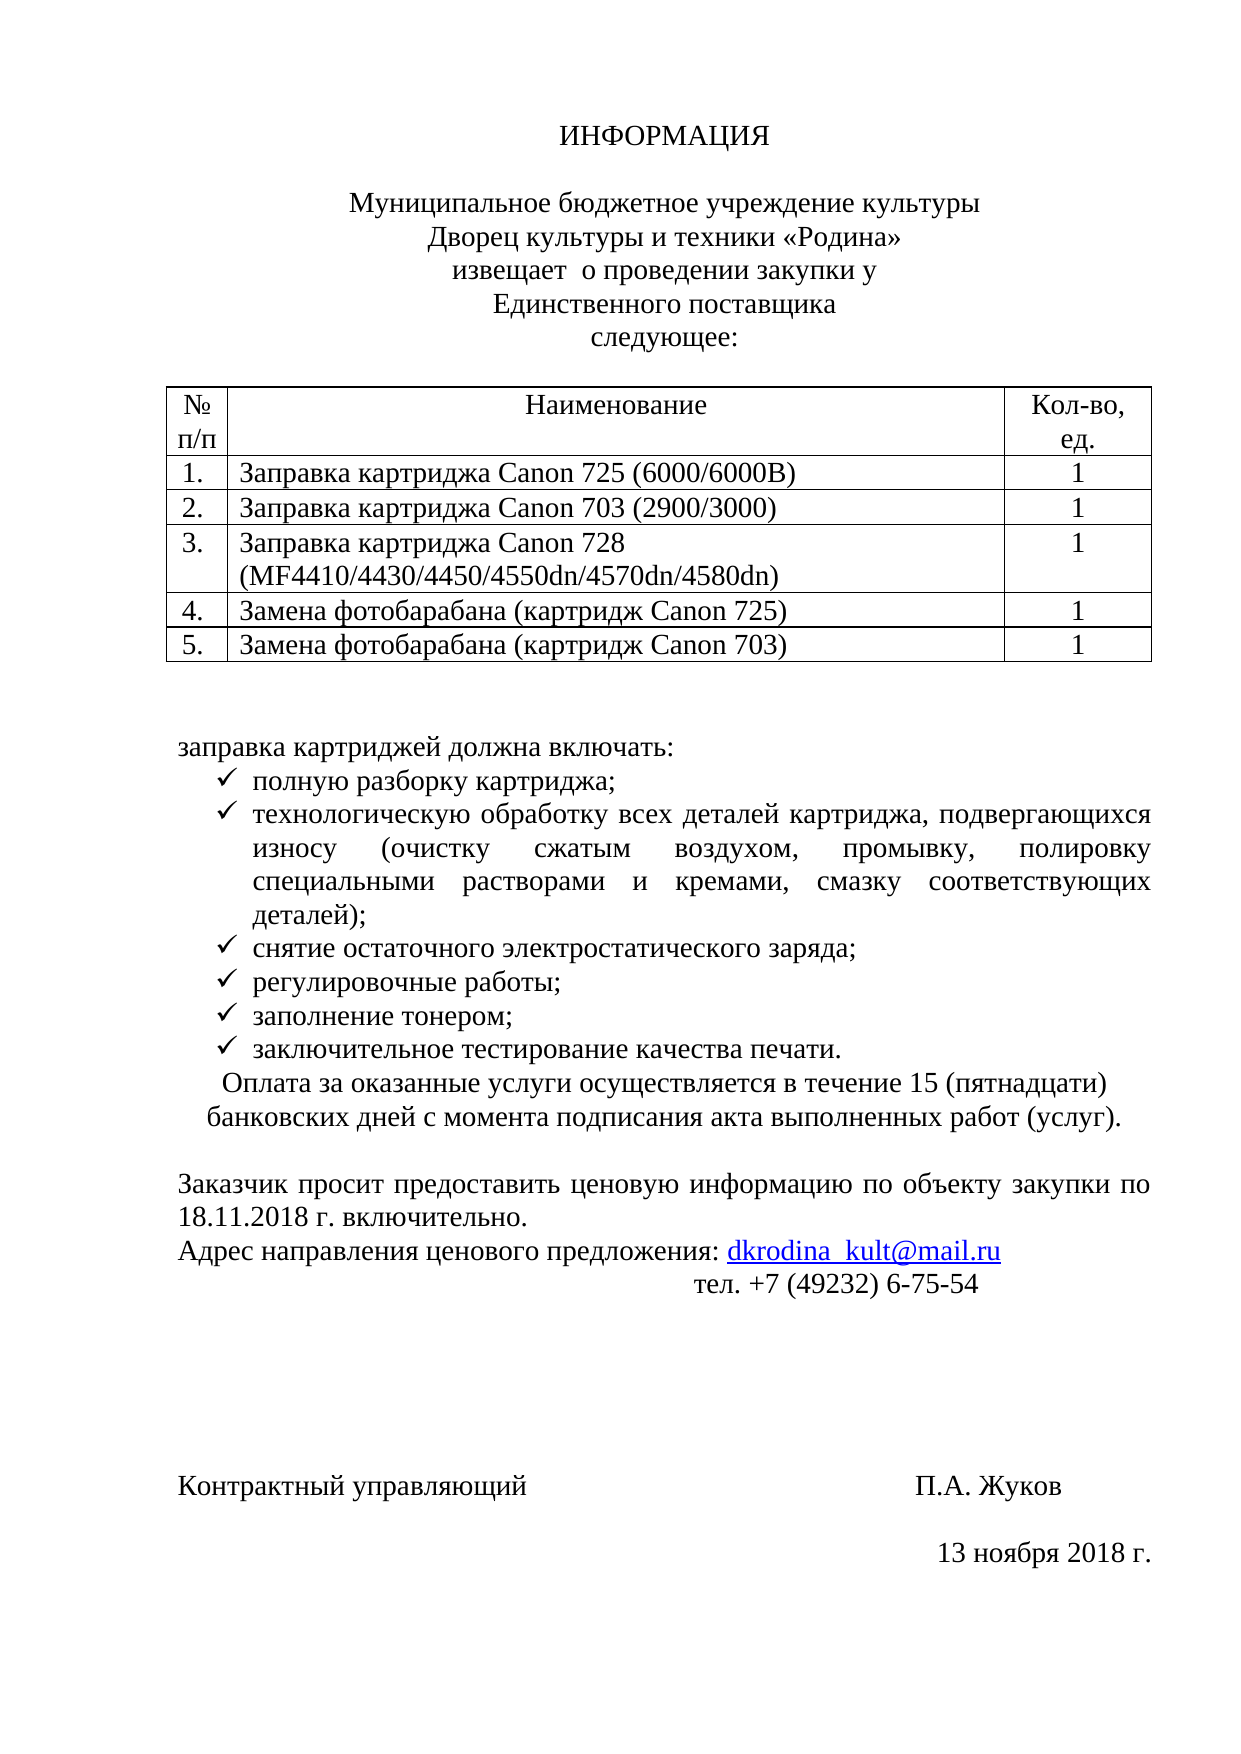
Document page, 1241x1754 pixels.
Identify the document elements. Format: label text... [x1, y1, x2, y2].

table_cell 1 [1005, 525, 1151, 592]
table_header Наименование [228, 388, 1004, 454]
table_cell [167, 525, 227, 592]
table_cell Заправка картриджа Canon 728 (MF4410/4430/4450/4550dn/4570dn/4580dn) [228, 525, 1004, 592]
list регулировочные работы; [215, 964, 1152, 998]
text следующее: [177, 319, 1152, 353]
text Муниципальное бюджетное учреждение культуры [177, 185, 1152, 219]
table_cell Заправка картриджа Canon 725 (6000/6000B) [228, 456, 1004, 489]
table_cell [167, 628, 227, 661]
text тел. +7 (49232) 6-75-54 [177, 1266, 1152, 1300]
table_cell 1 [1005, 456, 1151, 489]
text ИНФОРМАЦИЯ [177, 118, 1152, 152]
text Заказчик просит предоставить ценовую информацию по объекту закупки по 18.11.2018 г. включительно. [177, 1166, 1152, 1233]
text 13 ноября 2018 г. [177, 1535, 1152, 1568]
table_header № п/п [167, 388, 227, 454]
table_cell [167, 490, 227, 524]
list снятие остаточного электростатического заряда; [215, 931, 1152, 964]
list технологическую обработку всех деталей картриджа, подвергающихся износу (очистку сжатым воздухом, промывку, полировку специальными растворами и кремами, смазку соответствующих деталей); [215, 796, 1152, 931]
text Дворец культуры и техники «Родина» [177, 219, 1152, 252]
text Контрактный управляющий П.А. Жуков [177, 1468, 1152, 1501]
text Единственного поставщика [177, 286, 1152, 319]
list заполнение тонером; [215, 998, 1152, 1032]
table_cell Замена фотобарабана (картридж Canon 703) [228, 628, 1004, 661]
text Адрес направления ценового предложения: dkrodina_kult@mail.ru [177, 1233, 1152, 1266]
table_cell 1 [1005, 593, 1151, 626]
table_cell Замена фотобарабана (картридж Canon 725) [228, 593, 1004, 626]
text Оплата за оказанные услуги осуществляется в течение 15 (пятнадцати) банковских дней с момента подписания акта выполненных работ (услуг). [177, 1065, 1152, 1132]
text извещает о проведении закупки у [177, 252, 1152, 286]
list полную разборку картриджа; [215, 763, 1152, 796]
table_header Кол-во, ед. [1005, 388, 1151, 454]
table_cell Заправка картриджа Canon 703 (2900/3000) [228, 490, 1004, 524]
text заправка картриджей должна включать: [177, 729, 1152, 763]
table_cell [167, 593, 227, 626]
table_cell 1 [1005, 490, 1151, 524]
table_cell 1 [1005, 628, 1151, 661]
list заключительное тестирование качества печати. [215, 1032, 1152, 1065]
table_cell [167, 456, 227, 489]
